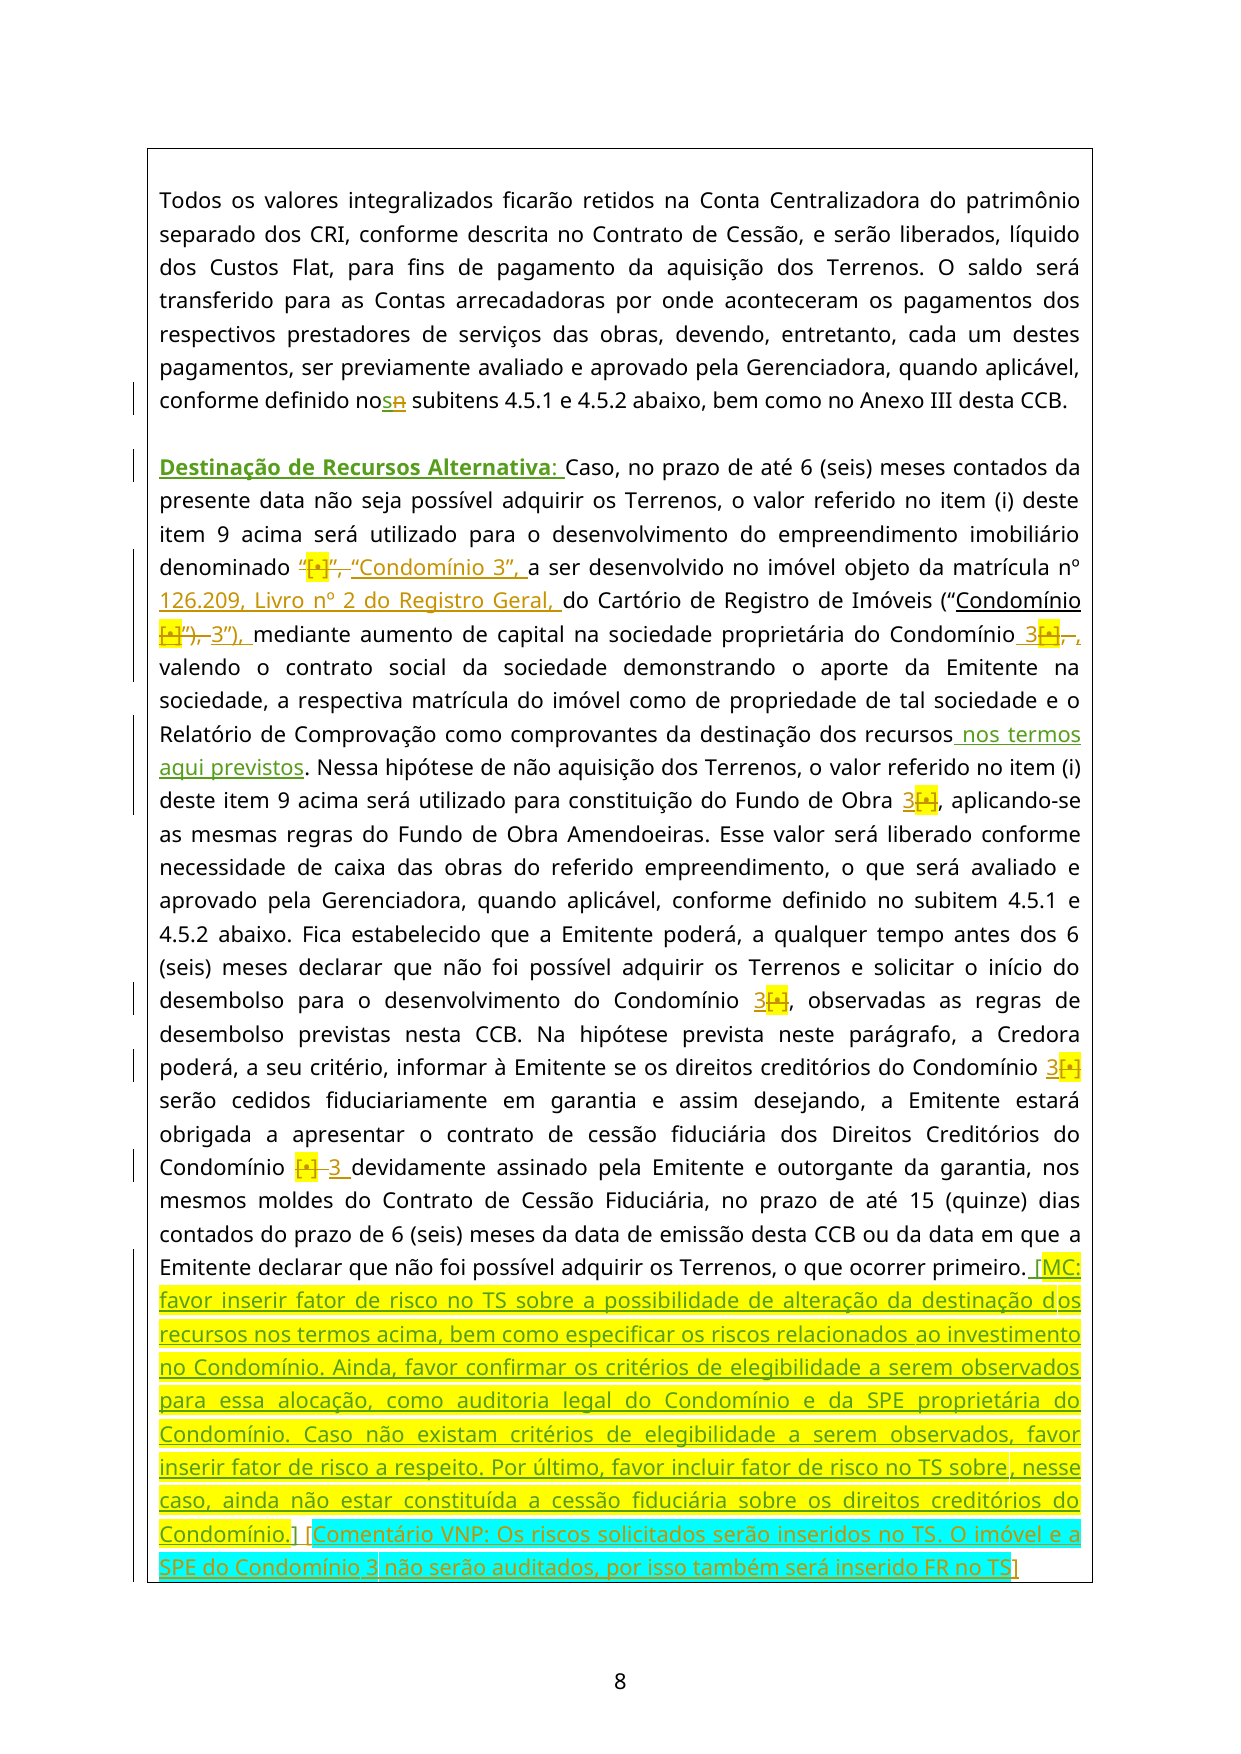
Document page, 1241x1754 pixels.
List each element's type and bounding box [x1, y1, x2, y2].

table_cell [148, 149, 1092, 1582]
